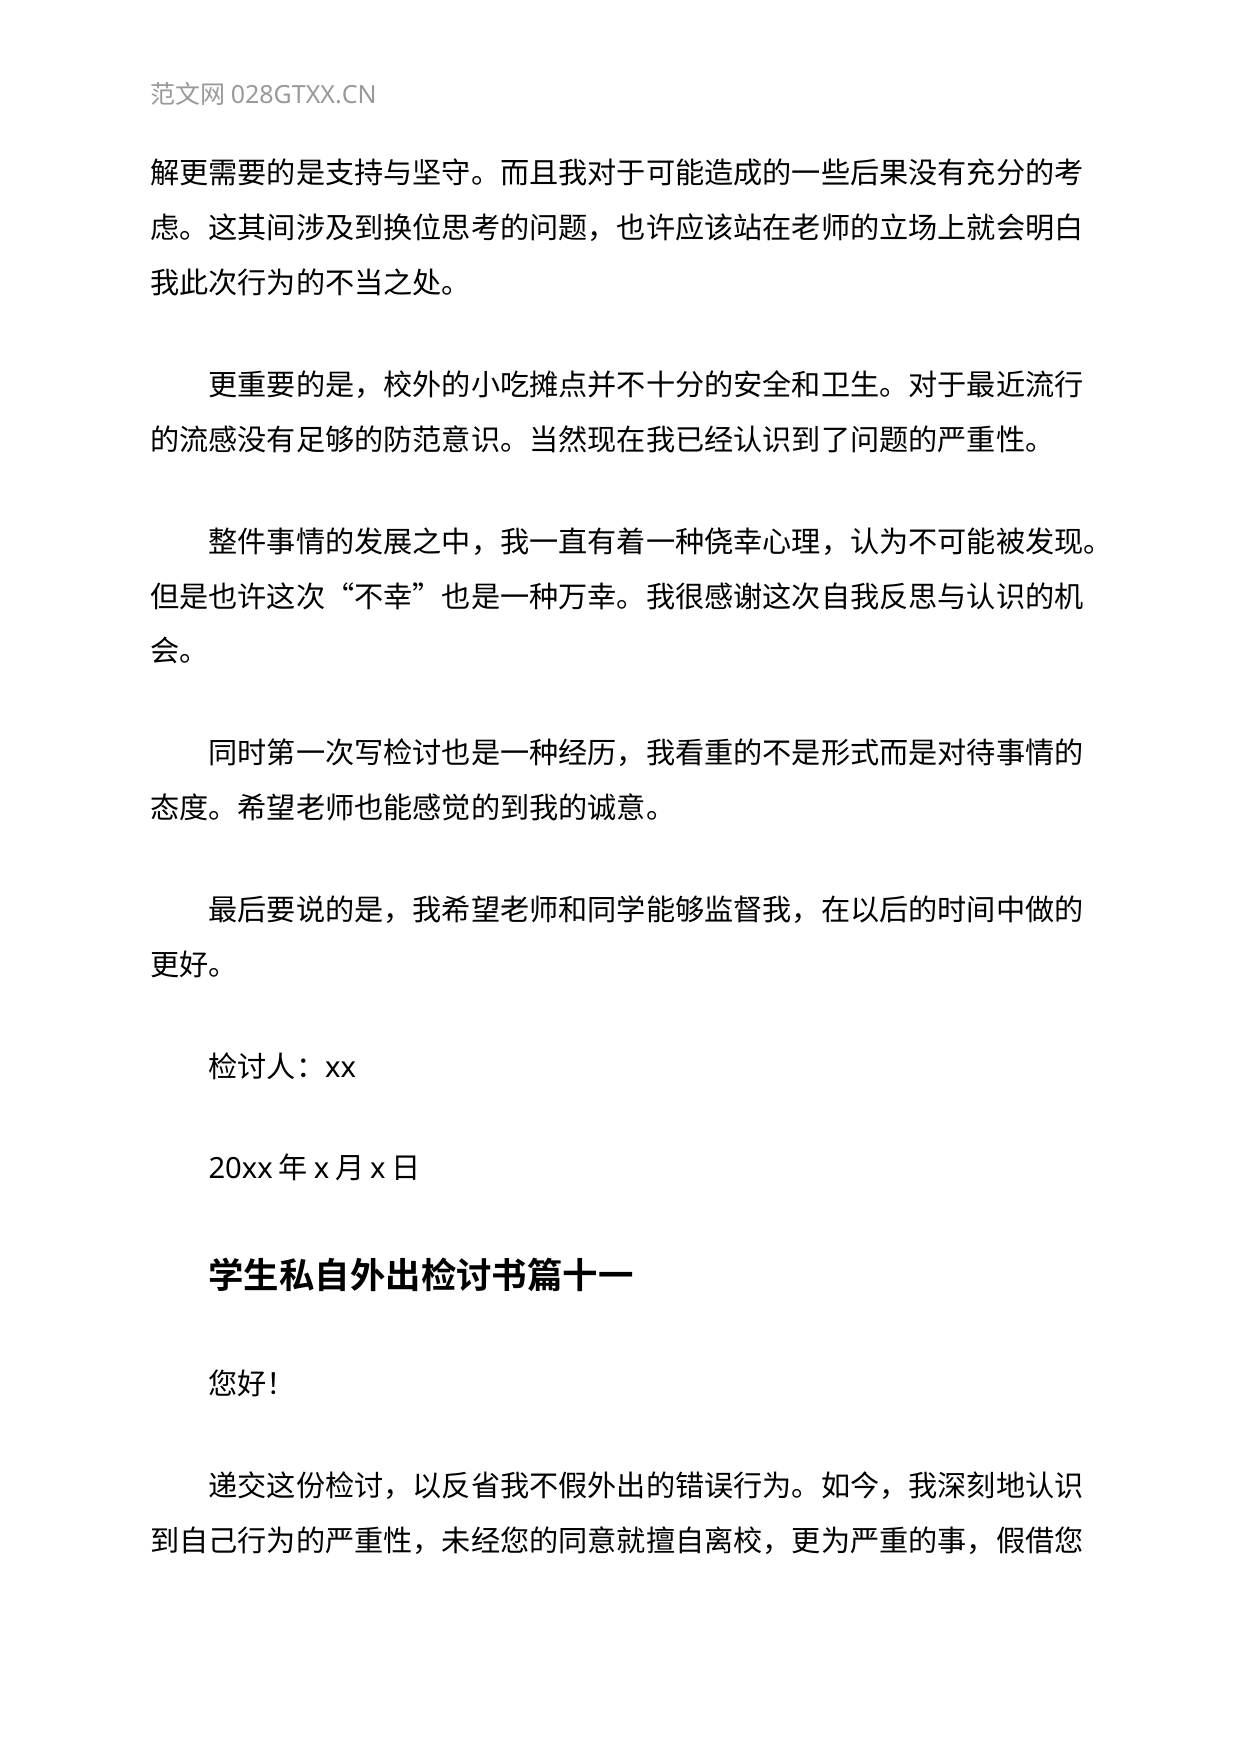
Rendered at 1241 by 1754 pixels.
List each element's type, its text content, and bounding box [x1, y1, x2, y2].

text 您好！ [150, 1361, 1090, 1403]
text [150, 150, 1090, 302]
text 最后要说的是，我希望老师和同学能够监督我，在以后的时间中做的更好。 [150, 886, 1090, 984]
text 学生私自外出检讨书篇十一 [150, 1247, 1090, 1298]
text 20xx年x月x日 [150, 1145, 1090, 1187]
text 整件事情的发展之中，我一直有着一种侥幸心理，认为不可能被发现。但是也许这次“不幸”也是一种万幸。我很感谢这次自我反思与认识的机会。 [150, 518, 1090, 670]
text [150, 1462, 1090, 1559]
text 更重要的是，校外的小吃摊点并不十分的安全和卫生。对于最近流行的流感没有足够的防范意识。当然现在我已经认识到了问题的严重性。 [150, 362, 1090, 459]
text 同时第一次写检讨也是一种经历，我看重的不是形式而是对待事情的态度。希望老师也能感觉的到我的诚意。 [150, 730, 1090, 827]
text 检讨人：xx [150, 1043, 1090, 1086]
